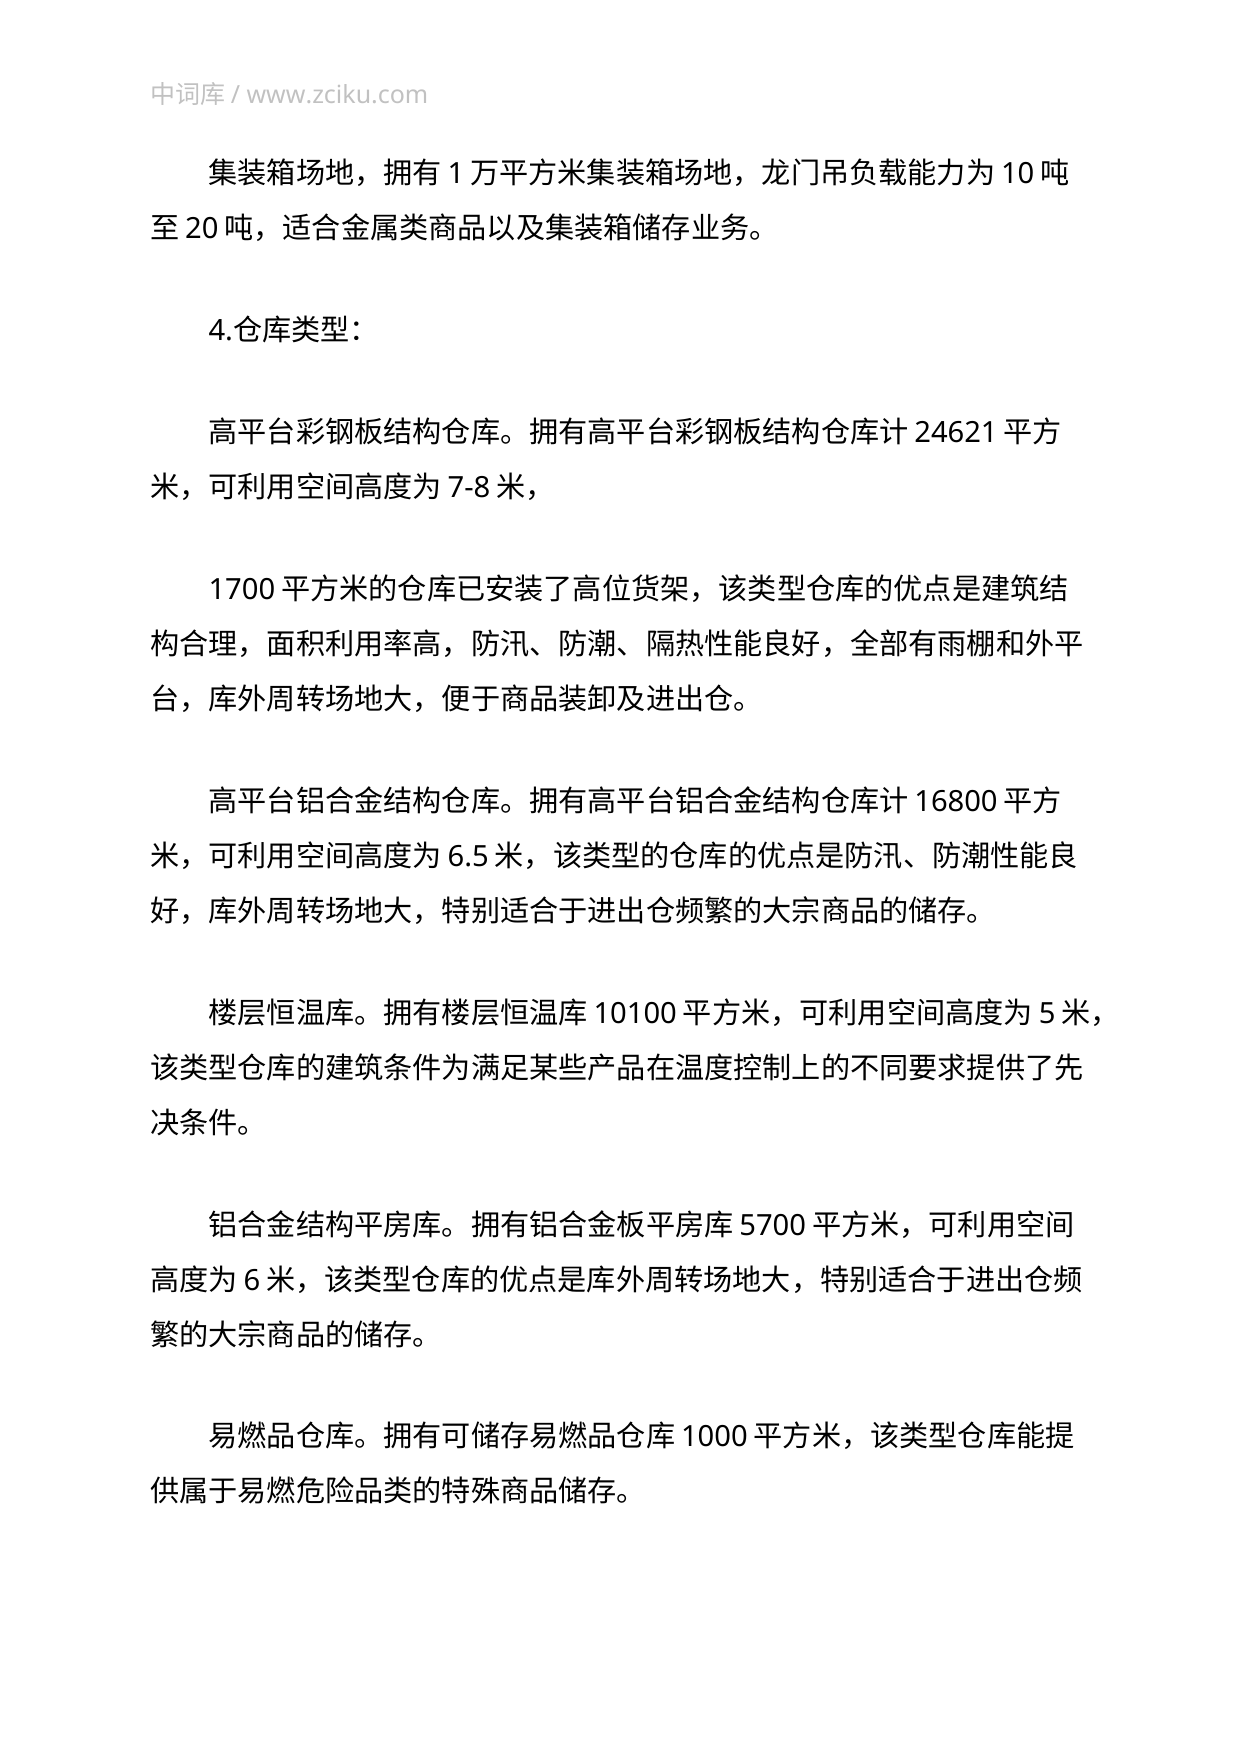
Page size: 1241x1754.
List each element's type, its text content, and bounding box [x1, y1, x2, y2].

text 高平台彩钢板结构仓库。拥有高平台彩钢板结构仓库计24621平方米，可利用空间高度为7-8米， [150, 409, 1090, 506]
text 高平台铝合金结构仓库。拥有高平台铝合金结构仓库计16800平方米，可利用空间高度为6.5米，该类型的仓库的优点是防汛、防潮性能良好，库外周转场地大，特别适合于进出仓频繁的大宗商品的储存。 [150, 778, 1090, 930]
text 集装箱场地，拥有1万平方米集装箱场地，龙门吊负载能力为10吨至20吨，适合金属类商品以及集装箱储存业务。 [150, 150, 1090, 247]
text 4.仓库类型： [150, 307, 1090, 349]
text 1700平方米的仓库已安装了高位货架，该类型仓库的优点是建筑结构合理，面积利用率高，防汛、防潮、隔热性能良好，全部有雨棚和外平台，库外周转场地大，便于商品装卸及进出仓。 [150, 566, 1090, 718]
text 铝合金结构平房库。拥有铝合金板平房库5700平方米，可利用空间高度为6米，该类型仓库的优点是库外周转场地大，特别适合于进出仓频繁的大宗商品的储存。 [150, 1201, 1090, 1353]
text 易燃品仓库。拥有可储存易燃品仓库1000平方米，该类型仓库能提供属于易燃危险品类的特殊商品储存。 [150, 1413, 1090, 1510]
text 楼层恒温库。拥有楼层恒温库10100平方米，可利用空间高度为5米，该类型仓库的建筑条件为满足某些产品在温度控制上的不同要求提供了先决条件。 [150, 989, 1090, 1142]
